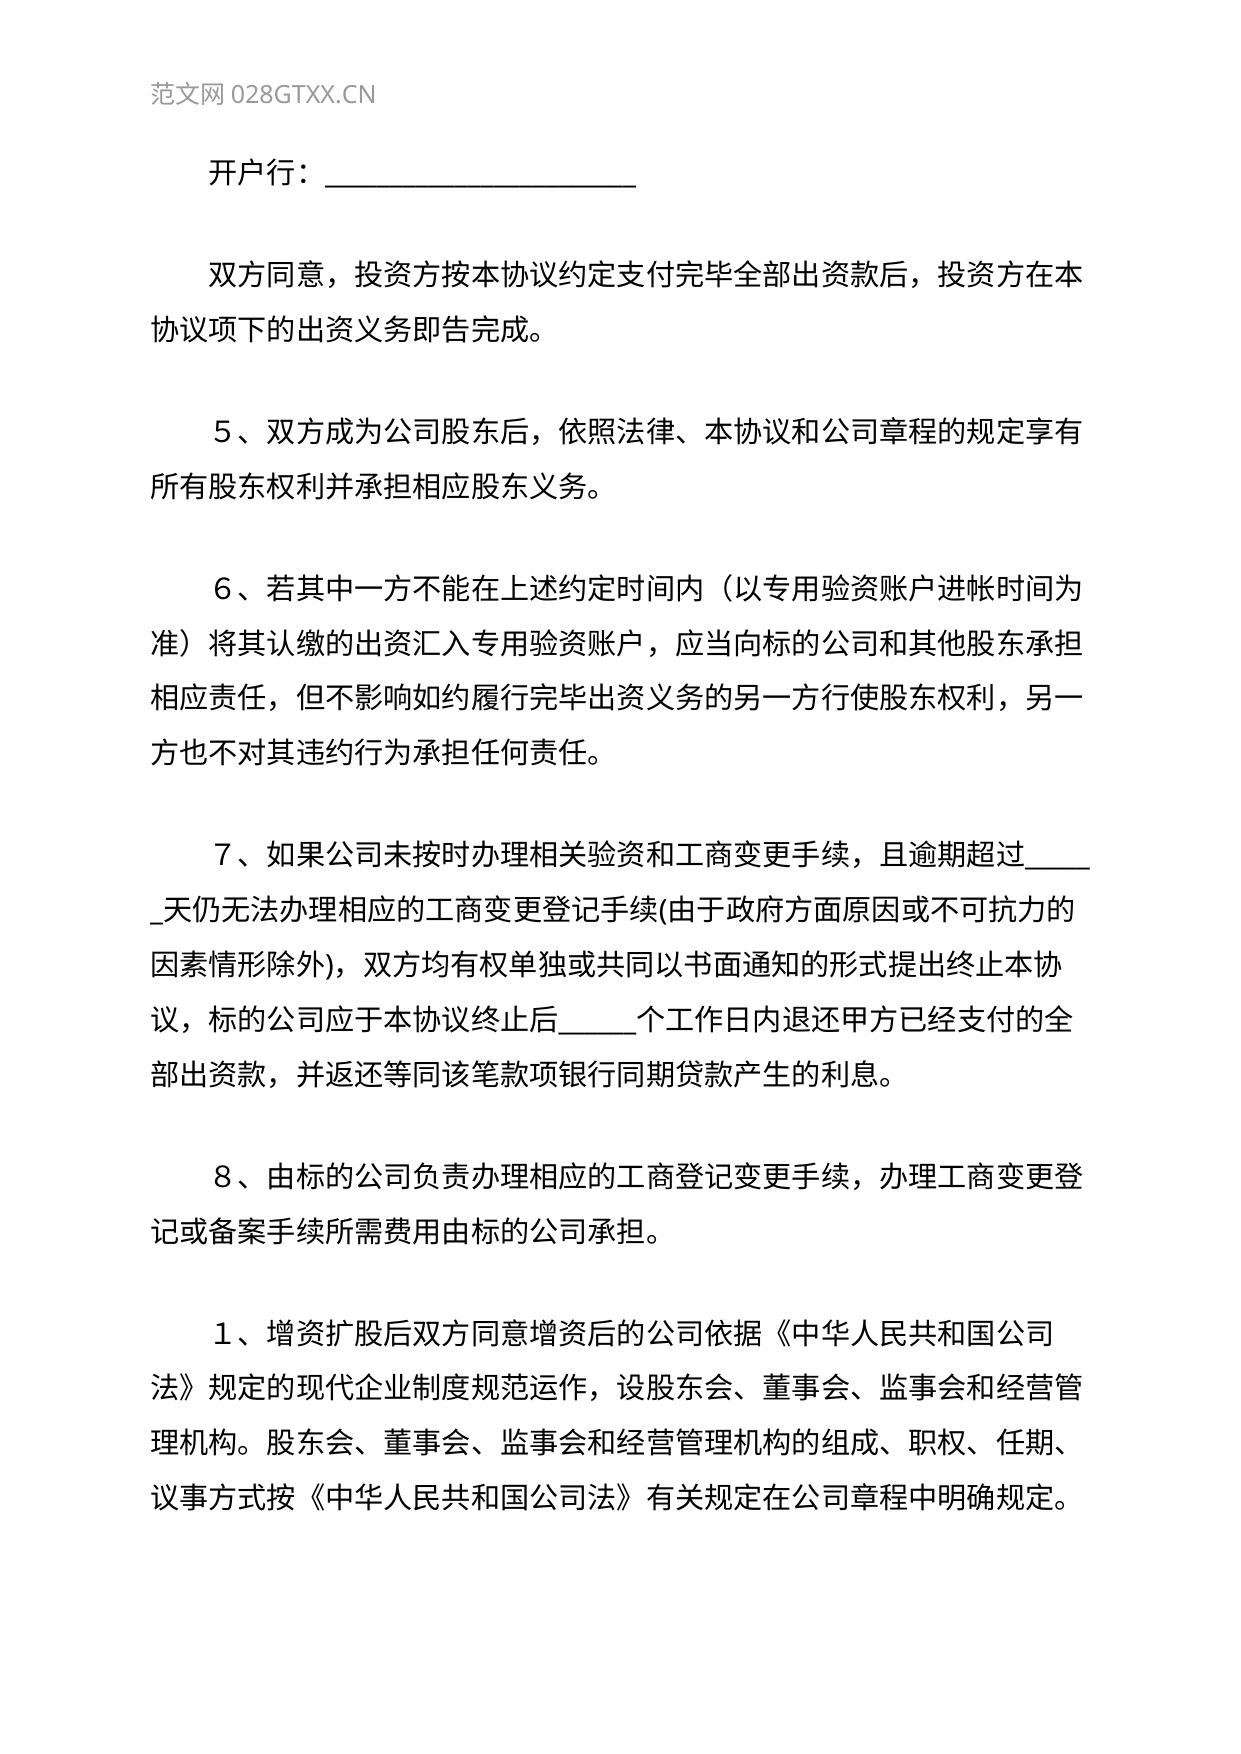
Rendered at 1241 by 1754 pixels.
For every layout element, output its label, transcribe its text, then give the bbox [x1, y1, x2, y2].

text 开户行：________________________ [150, 150, 1090, 192]
text 双方同意，投资方按本协议约定支付完毕全部出资款后，投资方在本协议项下的出资义务即告完成。 [150, 252, 1090, 349]
text ７、如果公司未按时办理相关验资和工商变更手续，且逾期超过______天仍无法办理相应的工商变更登记手续(由于政府方面原因或不可抗力的因素情形除外)，双方均有权单独或共同以书面通知的形式提出终止本协议，标的公司应于本协议终止后______个工作日内退还甲方已经支付的全部出资款，并返还等同该笔款项银行同期贷款产生的利息。 [150, 832, 1090, 1094]
text ５、双方成为公司股东后，依照法律、本协议和公司章程的规定享有所有股东权利并承担相应股东义务。 [150, 409, 1090, 506]
text １、增资扩股后双方同意增资后的公司依据《中华人民共和国公司法》规定的现代企业制度规范运作，设股东会、董事会、监事会和经营管理机构。股东会、董事会、监事会和经营管理机构的组成、职权、任期、议事方式按《中华人民共和国公司法》有关规定在公司章程中明确规定。 [150, 1310, 1090, 1517]
text ６、若其中一方不能在上述约定时间内（以专用验资账户进帐时间为准）将其认缴的出资汇入专用验资账户，应当向标的公司和其他股东承担相应责任，但不影响如约履行完毕出资义务的另一方行使股东权利，另一方也不对其违约行为承担任何责任。 [150, 565, 1090, 772]
text ８、由标的公司负责办理相应的工商登记变更手续，办理工商变更登记或备案手续所需费用由标的公司承担。 [150, 1153, 1090, 1251]
